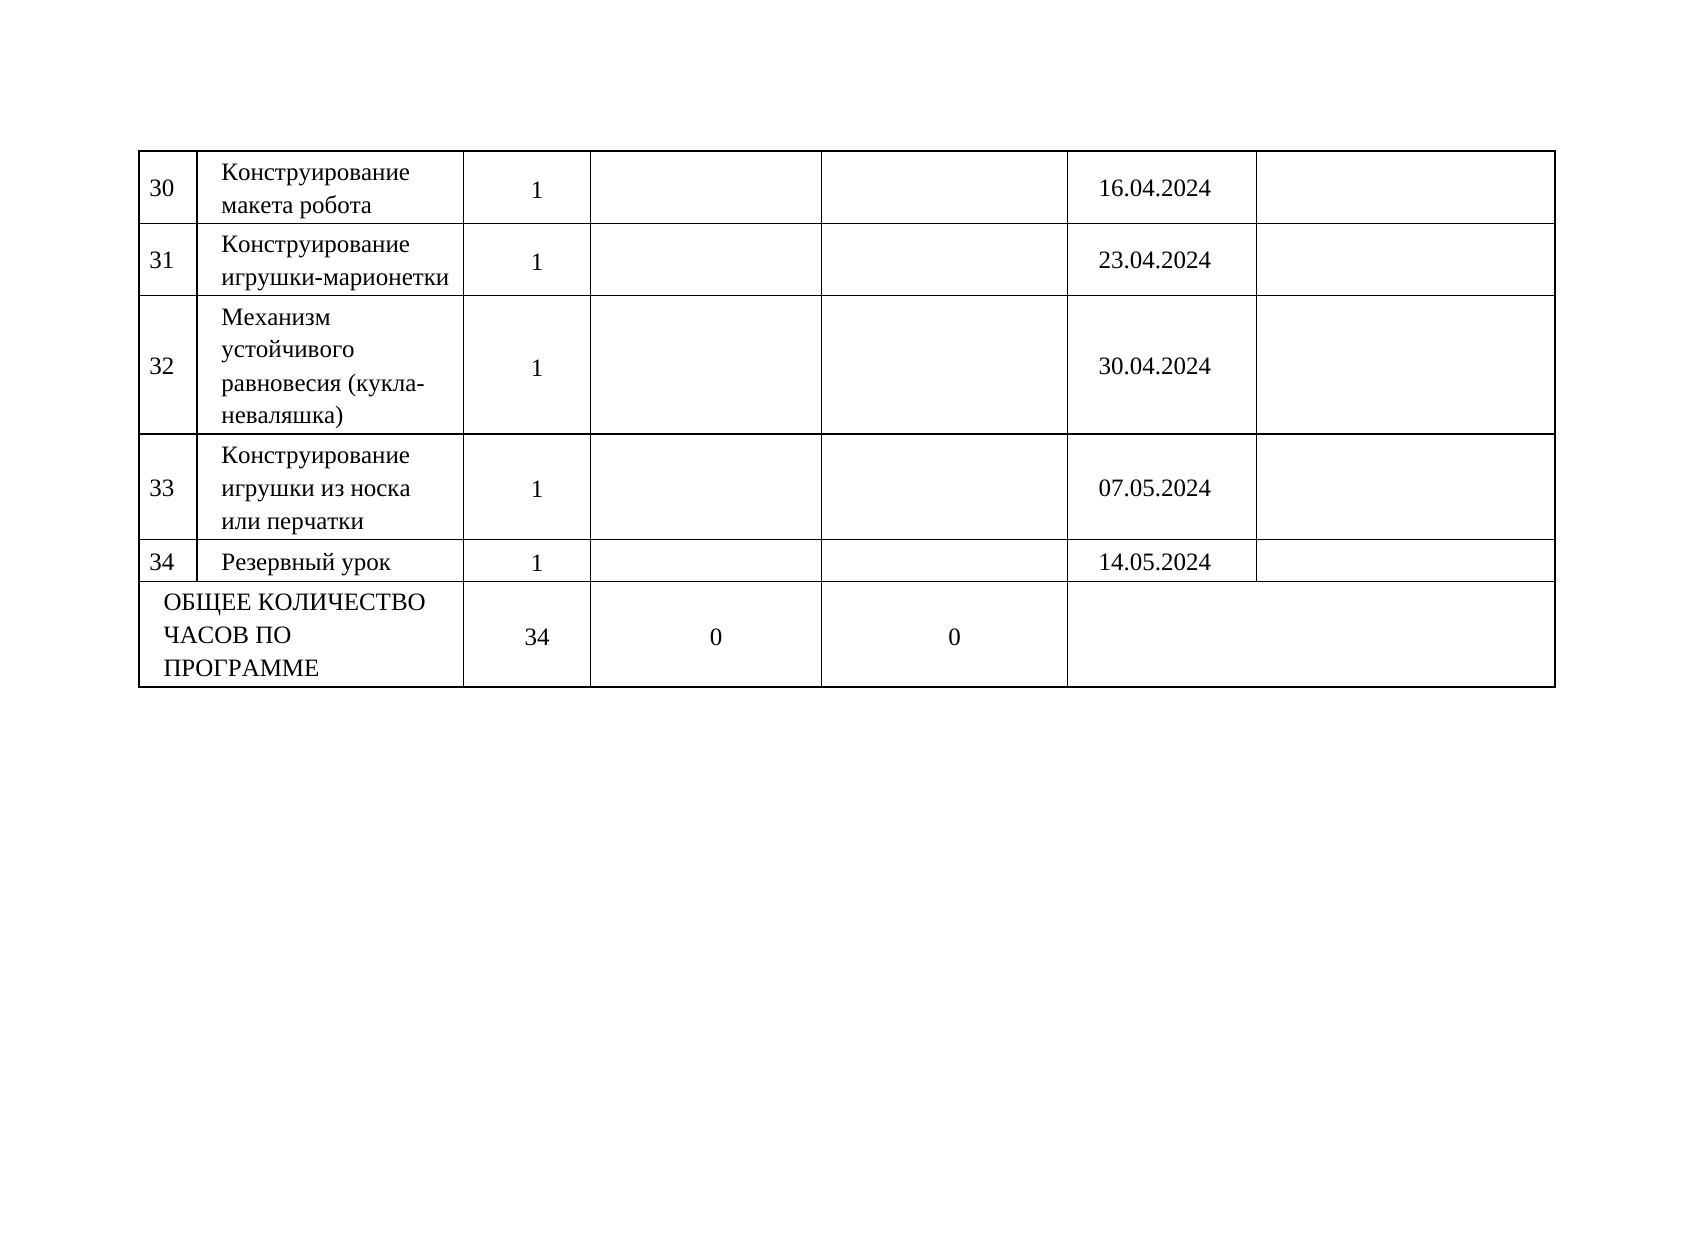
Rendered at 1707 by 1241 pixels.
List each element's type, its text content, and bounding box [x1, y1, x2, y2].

table_cell Резервный урок [198, 540, 463, 581]
table_cell 1 [464, 435, 590, 539]
table_cell 1 [464, 540, 590, 581]
table_cell [591, 435, 821, 539]
table_cell [1257, 152, 1554, 222]
table_cell 32 [140, 296, 196, 433]
table_cell Конструирование игрушки из носка или перчатки [198, 435, 463, 539]
table_cell Конструирование макета робота [198, 152, 463, 222]
table_cell [822, 435, 1067, 539]
table_cell [1068, 582, 1554, 686]
table_cell 1 [464, 224, 590, 295]
table_cell 1 [464, 296, 590, 433]
table_cell Механизм устойчивого равновесия (кукла-неваляшка) [198, 296, 463, 433]
table_cell [591, 152, 821, 222]
table_cell [1257, 435, 1554, 539]
table_cell [1257, 540, 1554, 581]
table_cell 16.04.2024 [1068, 152, 1256, 222]
table_cell [1257, 224, 1554, 295]
table_cell 0 [591, 582, 821, 686]
table_cell [591, 296, 821, 433]
table_cell 34 [140, 540, 196, 581]
table_cell 30.04.2024 [1068, 296, 1256, 433]
table_cell 1 [464, 152, 590, 222]
table_cell [822, 540, 1067, 581]
table_cell [822, 296, 1067, 433]
table_cell 30 [140, 152, 196, 222]
table_cell [591, 540, 821, 581]
table_cell 23.04.2024 [1068, 224, 1256, 295]
table_cell Конструирование игрушки-марионетки [198, 224, 463, 295]
table_cell 14.05.2024 [1068, 540, 1256, 581]
table_cell ОБЩЕЕ КОЛИЧЕСТВО ЧАСОВ ПО ПРОГРАММЕ [140, 582, 463, 686]
table_cell [1257, 296, 1554, 433]
table_cell 07.05.2024 [1068, 435, 1256, 539]
table_cell [591, 224, 821, 295]
table_cell 0 [822, 582, 1067, 686]
table_cell [822, 224, 1067, 295]
table_cell [822, 152, 1067, 222]
table_cell 34 [464, 582, 590, 686]
table_cell 33 [140, 435, 196, 539]
table_cell 31 [140, 224, 196, 295]
